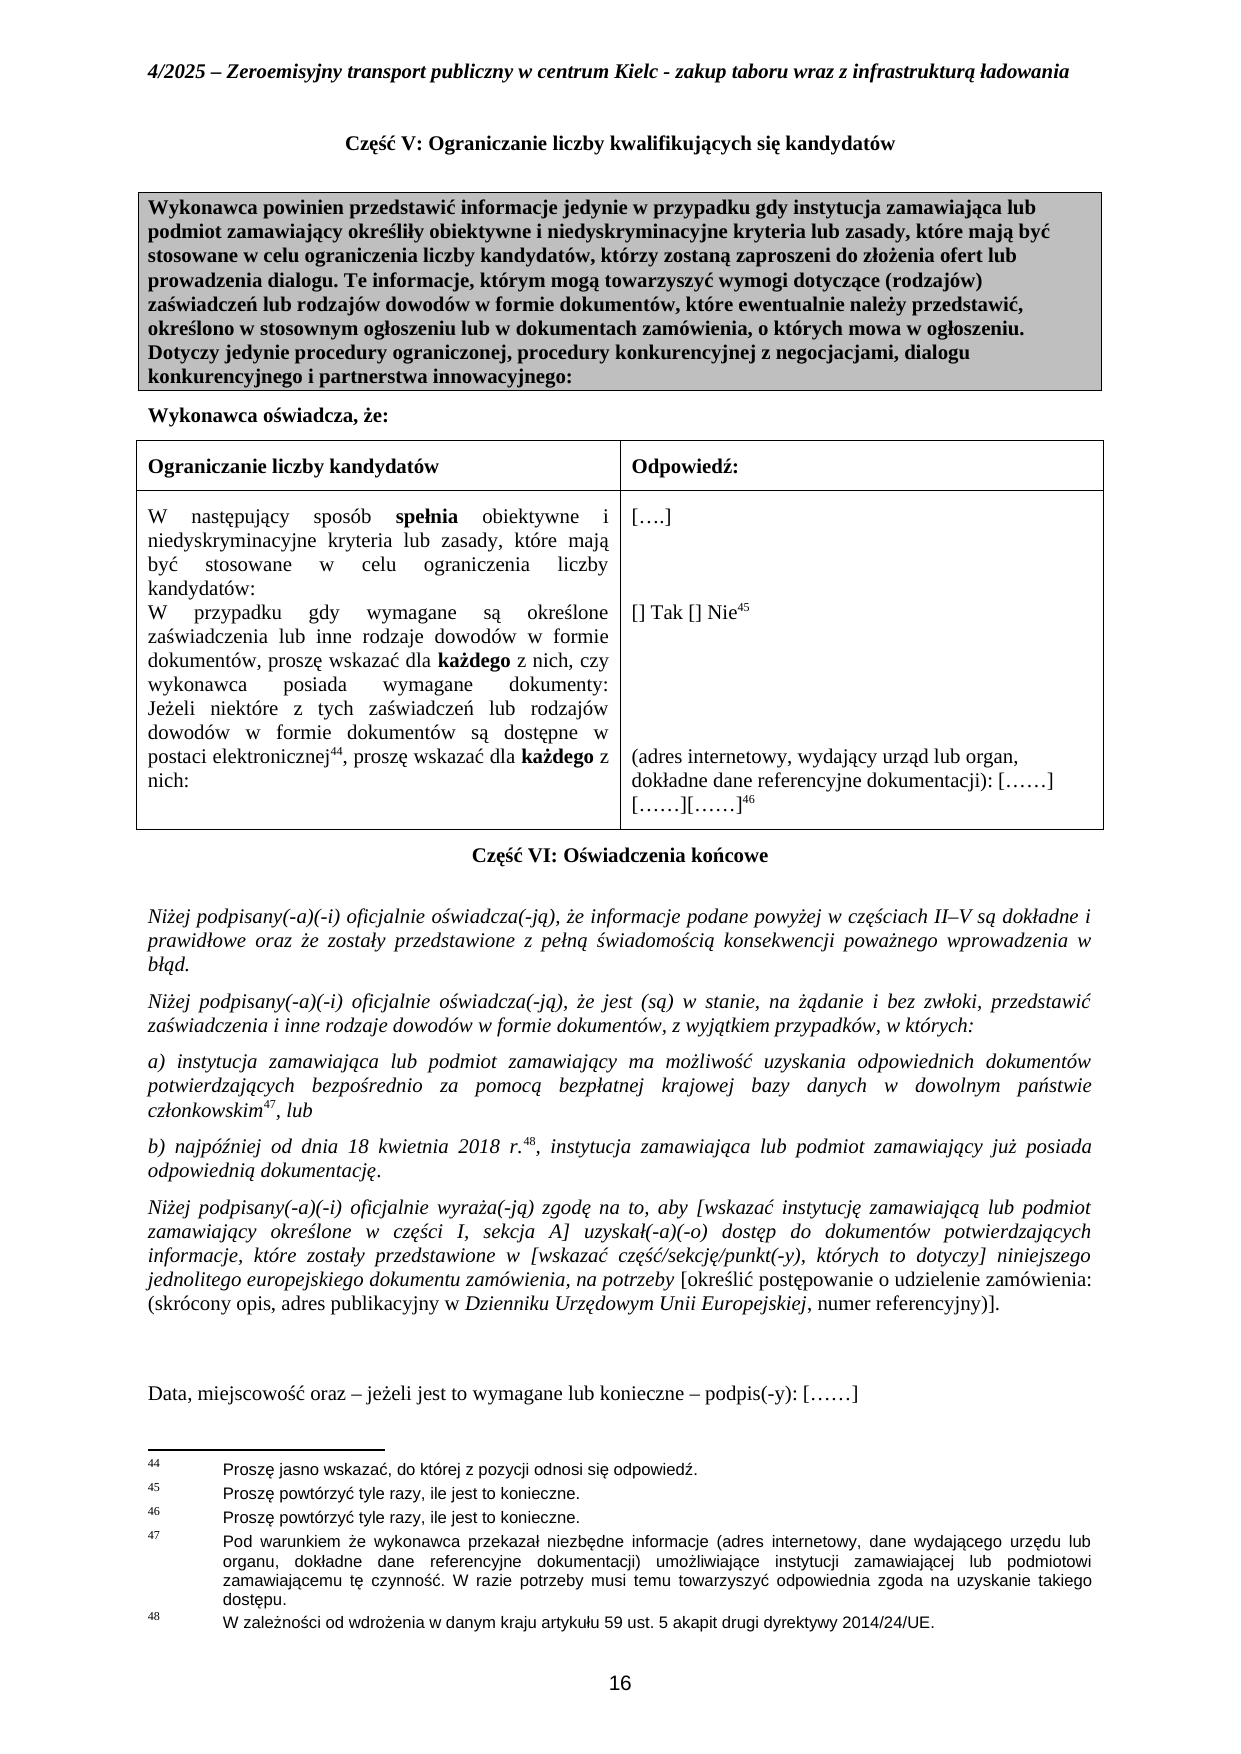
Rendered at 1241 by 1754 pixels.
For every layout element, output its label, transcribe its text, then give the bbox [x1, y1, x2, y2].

text Niżej podpisany(-a)(-i) oficjalnie wyraża(-ją) zgodę na to, aby [wskazać instytucję zamawiającą lub podmiot zamawiający określone w części I, sekcja A] uzyskał(-a)(-o) dostęp do dokumentów potwierdzających informacje, które zostały przedstawione w [wskazać część/sekcję/punkt(-y), których to dotyczy] niniejszego jednolitego europejskiego dokumentu zamówienia, na potrzeby [określić postępowanie o udzielenie zamówienia: (skrócony opis, adres publikacyjny w Dzienniku Urzędowym Unii Europejskiej, numer referencyjny)]. [148, 1195, 1092, 1315]
table_cell W następujący sposób spełnia obiektywne i niedyskryminacyjne kryteria lub zasady, które mają być stosowane w celu ograniczenia liczby kandydatów: W przypadku gdy wymagane są określone zaświadczenia lub inne rodzaje dowodów w formie dokumentów, proszę wskazać dla każdego z nich, czy wykonawca posiada wymagane dokumenty: Jeżeli niektóre z tych zaświadczeń lub rodzajów dowodów w formie dokumentów są dostępne w postaci elektronicznej, proszę wskazać dla każdego z nich: [137, 491, 620, 829]
text Data, miejscowość oraz – jeżeli jest to wymagane lub konieczne – podpis(-y): [……] [148, 1381, 1092, 1405]
text b) najpóźniej od dnia 18 kwietnia 2018 r., instytucja zamawiająca lub podmiot zamawiający już posiada odpowiednią dokumentację. [148, 1134, 1092, 1182]
text Niżej podpisany(-a)(-i) oficjalnie oświadcza(-ją), że jest (są) w stanie, na żądanie i bez zwłoki, przedstawić zaświadczenia i inne rodzaje dowodów w formie dokumentów, z wyjątkiem przypadków, w których: [148, 989, 1092, 1037]
text Niżej podpisany(-a)(-i) oficjalnie oświadcza(-ją), że informacje podane powyżej w częściach II–V są dokładne i prawidłowe oraz że zostały przedstawione z pełną świadomością konsekwencji poważnego wprowadzenia w błąd. [148, 904, 1092, 976]
title Część VI: Oświadczenia końcowe [148, 842, 1092, 867]
table_header Odpowiedź: [621, 441, 1103, 490]
title Część V: Ograniczanie liczby kwalifikujących się kandydatów [148, 131, 1092, 155]
text a) instytucja zamawiająca lub podmiot zamawiający ma możliwość uzyskania odpowiednich dokumentów potwierdzających bezpośrednio za pomocą bezpłatnej krajowej bazy danych w dowolnym państwie członkowskim, lub [148, 1049, 1092, 1122]
table_header Ograniczanie liczby kandydatów [137, 441, 620, 490]
text Wykonawca oświadcza, że: [148, 403, 1092, 427]
text Wykonawca powinien przedstawić informacje jedynie w przypadku gdy instytucja zamawiająca lub podmiot zamawiający określiły obiektywne i niedyskryminacyjne kryteria lub zasady, które mają być stosowane w celu ograniczenia liczby kandydatów, którzy zostaną zaproszeni do złożenia ofert lub prowadzenia dialogu. Te informacje, którym mogą towarzyszyć wymogi dotyczące (rodzajów) zaświadczeń lub rodzajów dowodów w formie dokumentów, które ewentualnie należy przedstawić, określono w stosownym ogłoszeniu lub w dokumentach zamówienia, o których mowa w ogłoszeniu. Dotyczy jedynie procedury ograniczonej, procedury konkurencyjnej z negocjacjami, dialogu konkurencyjnego i partnerstwa innowacyjnego: [139, 193, 1101, 390]
table_cell [….] [] Tak [] Nie (adres internetowy, wydający urząd lub organ, dokładne dane referencyjne dokumentacji): [……][……][……] [621, 491, 1103, 829]
